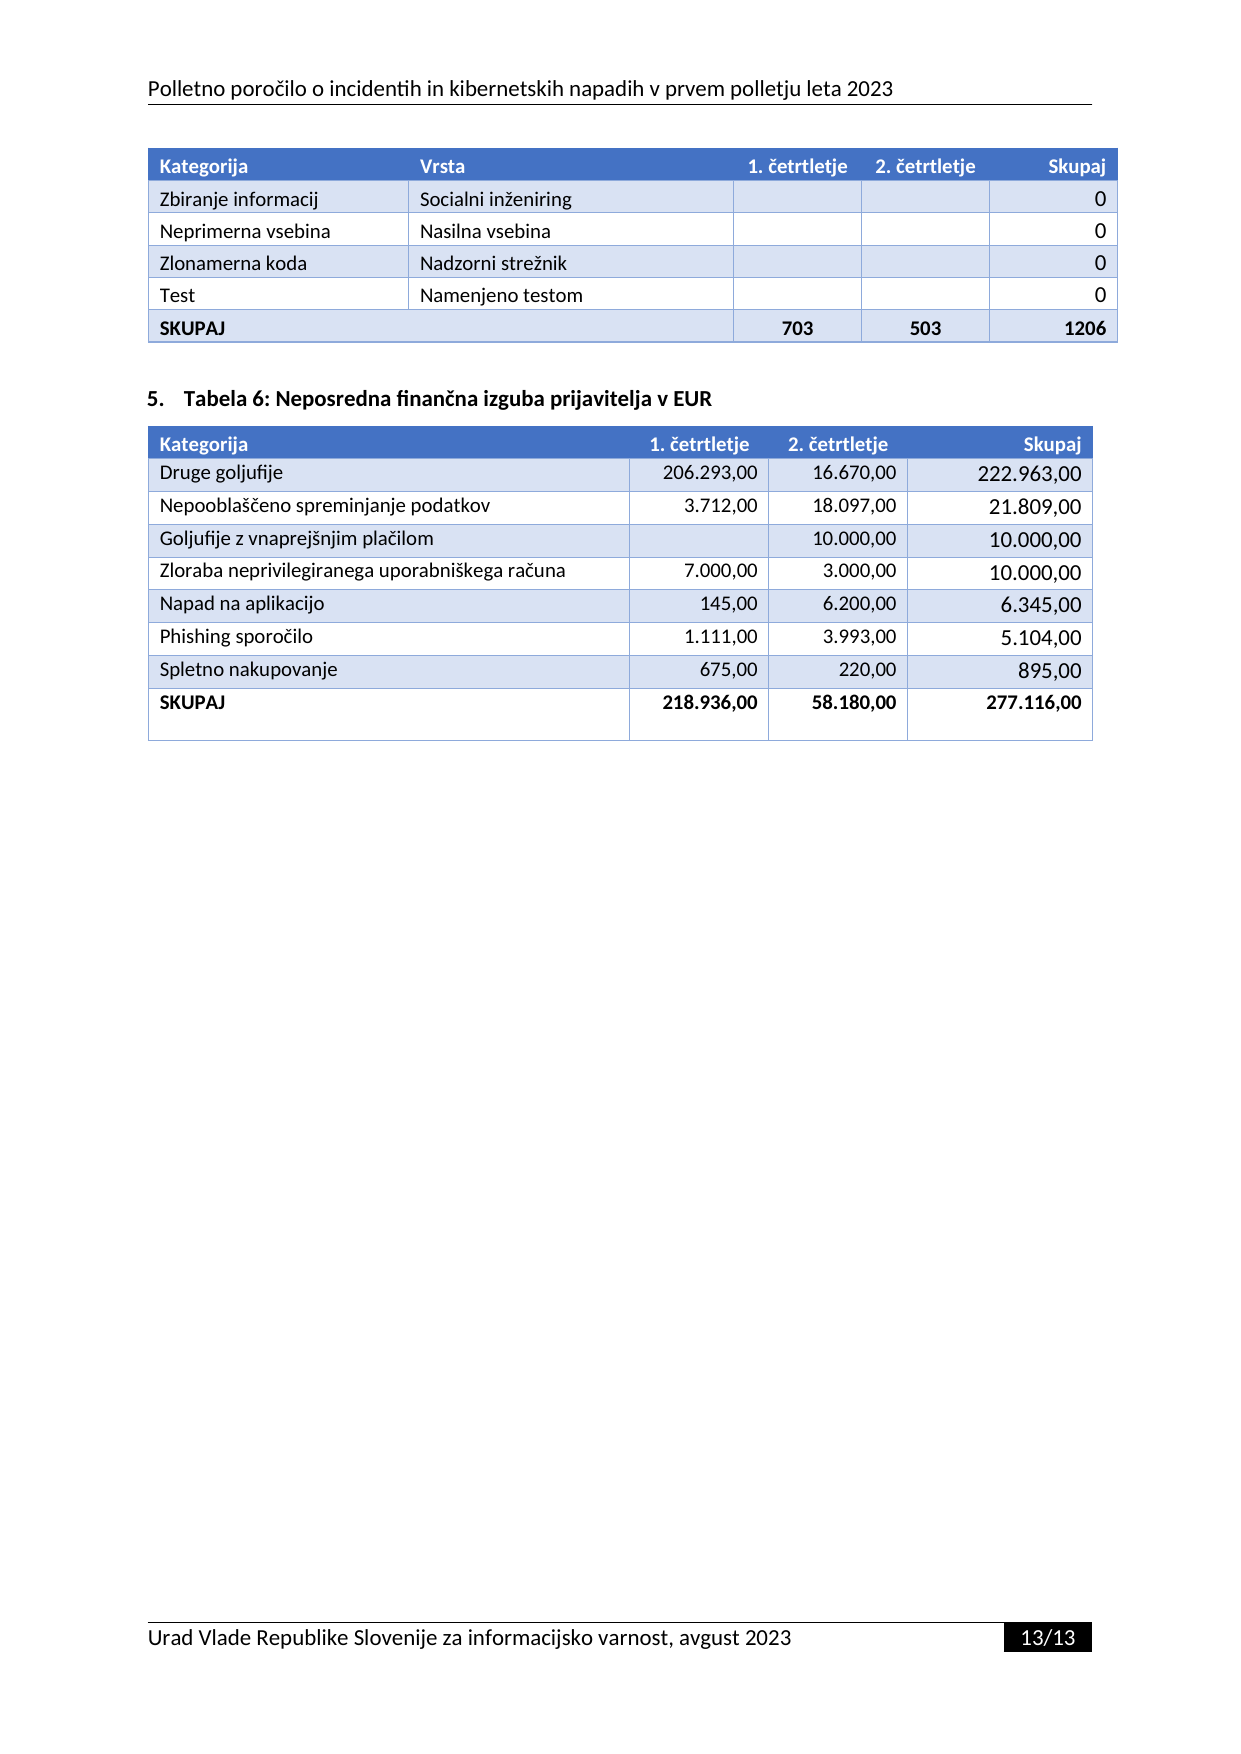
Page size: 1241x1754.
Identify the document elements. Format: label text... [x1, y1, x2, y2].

table_header Skupaj [990, 149, 1117, 180]
table_cell Nadzorni strežnik [409, 246, 733, 277]
table_cell Neprimerna vsebina [149, 213, 408, 244]
table_cell 206.293,00 [630, 459, 768, 491]
table_cell 5.104,00 [908, 623, 1092, 655]
table_cell [862, 181, 989, 212]
table_cell [734, 181, 861, 212]
table_cell 3.000,00 [769, 558, 907, 589]
table_cell 145,00 [630, 590, 768, 622]
table_cell [630, 525, 768, 557]
table_cell 277.116,00 [908, 689, 1092, 740]
table_cell 7.000,00 [630, 558, 768, 589]
table_header Skupaj [908, 427, 1092, 458]
table_header 1. četrtletje [630, 427, 768, 458]
table_cell 220,00 [769, 656, 907, 688]
table_cell 6.200,00 [769, 590, 907, 622]
table_cell 222.963,00 [908, 459, 1092, 491]
table_cell 10.000,00 [908, 558, 1092, 589]
table_cell Spletno nakupovanje [149, 656, 629, 688]
table_cell [734, 246, 861, 277]
table_cell 18.097,00 [769, 492, 907, 524]
table_cell Nasilna vsebina [409, 213, 733, 244]
table_cell Phishing sporočilo [149, 623, 629, 655]
table_cell 10.000,00 [908, 525, 1092, 557]
table_cell [734, 278, 861, 309]
table_cell 16.670,00 [769, 459, 907, 491]
table_header Kategorija [149, 427, 629, 458]
table_cell 675,00 [630, 656, 768, 688]
table_cell Zloraba neprivilegiranega uporabniškega računa [149, 558, 629, 589]
table_cell Nepooblaščeno spreminjanje podatkov [149, 492, 629, 524]
table_cell 10.000,00 [769, 525, 907, 557]
table_cell [862, 246, 989, 277]
table_cell 703 [734, 310, 861, 341]
table_cell Zlonamerna koda [149, 246, 408, 277]
table_cell 1206 [990, 310, 1117, 341]
table_cell Namenjeno testom [409, 278, 733, 309]
table_cell Socialni inženiring [409, 181, 733, 212]
table_cell [734, 213, 861, 244]
table_cell 6.345,00 [908, 590, 1092, 622]
table_cell Druge goljufije [149, 459, 629, 491]
table_cell 1.111,00 [630, 623, 768, 655]
table_cell Test [149, 278, 408, 309]
table_cell 503 [862, 310, 989, 341]
table_cell 58.180,00 [769, 689, 907, 740]
table_cell Napad na aplikacijo [149, 590, 629, 622]
table_cell 895,00 [908, 656, 1092, 688]
table_cell SKUPAJ [149, 310, 733, 341]
table_cell 0 [990, 278, 1117, 309]
table_cell 3.712,00 [630, 492, 768, 524]
table_cell 0 [990, 181, 1117, 212]
table_header Kategorija [149, 149, 408, 180]
table_cell 21.809,00 [908, 492, 1092, 524]
table_header 2. četrtletje [769, 427, 907, 458]
table_header 2. četrtletje [862, 149, 989, 180]
table_header Vrsta [409, 149, 733, 180]
table_cell [862, 278, 989, 309]
table_cell 0 [990, 213, 1117, 244]
table_cell [862, 213, 989, 244]
table_cell SKUPAJ [149, 689, 629, 740]
table_cell Zbiranje informacij [149, 181, 408, 212]
table_cell 3.993,00 [769, 623, 907, 655]
table_cell Goljufije z vnaprejšnjim plačilom [149, 525, 629, 557]
list Tabela 6: Neposredna finančna izguba prijavitelja v EUR [147, 380, 1092, 413]
table_header 1. četrtletje [734, 149, 861, 180]
table_cell 218.936,00 [630, 689, 768, 740]
table_cell 0 [990, 246, 1117, 277]
